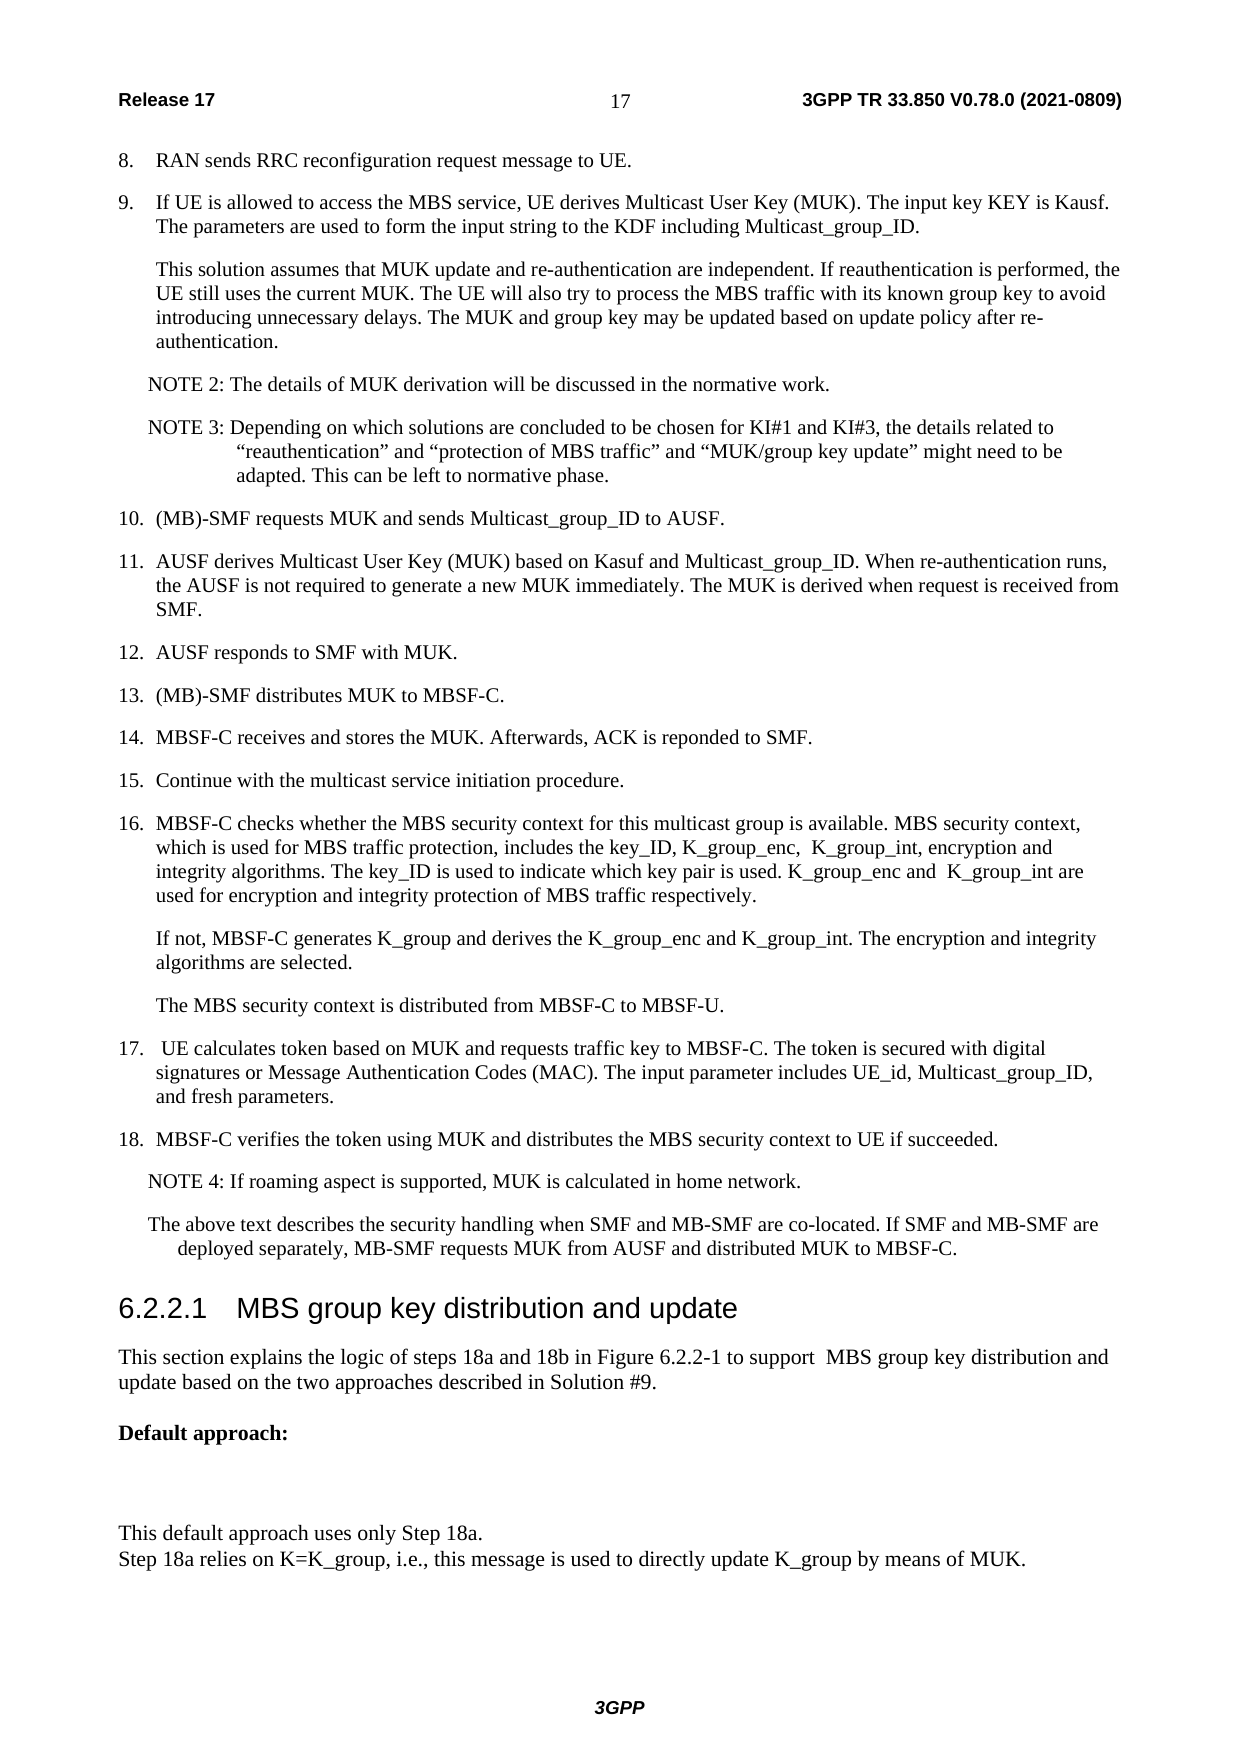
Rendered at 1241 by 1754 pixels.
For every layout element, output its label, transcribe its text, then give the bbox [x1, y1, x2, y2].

text The above text describes the security handling when SMF and MB-SMF are co-located. If SMF and MB-SMF are deployed separately, MB-SMF requests MUK from AUSF and distributed MUK to MBSF-C. [148, 1212, 1122, 1260]
list RAN sends RRC reconfiguration request message to UE. [118, 147, 1122, 172]
list If UE is allowed to access the MBS service, UE derives Multicast User Key (MUK). The input key KEY is Kausf. The parameters are used to form the input string to the KDF including Multicast_group_ID. [118, 190, 1122, 238]
list UE calculates token based on MUK and requests traffic key to MBSF-C. The token is secured with digital signatures or Message Authentication Codes (MAC). The input parameter includes UE_id, Multicast_group_ID, and fresh parameters. [118, 1036, 1122, 1108]
list AUSF responds to SMF with MUK. [118, 640, 1122, 664]
text This solution assumes that MUK update and re-authentication are independent. If reauthentication is performed, the UE still uses the current MUK. The UE will also try to process the MBS traffic with its known group key to avoid introducing unnecessary delays. The MUK and group key may be updated based on update policy after re-authentication. [156, 257, 1122, 353]
list (MB)-SMF requests MUK and sends Multicast_group_ID to AUSF. [118, 506, 1122, 530]
list MBSF-C receives and stores the MUK. Afterwards, ACK is reponded to SMF. [118, 725, 1122, 749]
list AUSF derives Multicast User Key (MUK) based on Kasuf and Multicast_group_ID. When re-authentication runs, the AUSF is not required to generate a new MUK immediately. The MUK is derived when request is received from SMF. [118, 549, 1122, 621]
text If not, MBSF-C generates K_group and derives the K_group_enc and K_group_int. The encryption and integrity algorithms are selected. [156, 926, 1122, 974]
list (MB)-SMF distributes MUK to MBSF-C. [118, 682, 1122, 707]
text This section explains the logic of steps 18a and 18b in Figure 6.2.2-1 to support MBS group key distribution and update based on the two approaches described in Solution #9. [118, 1344, 1122, 1394]
text NOTE 2: The details of MUK derivation will be discussed in the normative work. [148, 372, 1122, 396]
text NOTE 3: Depending on which solutions are concluded to be chosen for KI#1 and KI#3, the details related to “reauthentication” and “protection of MBS traffic” and “MUK/group key update” might need to be adapted. This can be left to normative phase. [148, 415, 1122, 487]
text NOTE 4: If roaming aspect is supported, MUK is calculated in home network. [148, 1169, 1122, 1193]
list MBSF-C verifies the token using MUK and distributes the MBS security context to UE if succeeded. [118, 1127, 1122, 1151]
list MBSF-C checks whether the MBS security context for this multicast group is available. MBS security context, which is used for MBS traffic protection, includes the key_ID, K_group_enc, K_group_int, encryption and integrity algorithms. The key_ID is used to indicate which key pair is used. K_group_enc and K_group_int are used for encryption and integrity protection of MBS traffic respectively. [118, 811, 1122, 907]
text The MBS security context is distributed from MBSF-C to MBSF-U. [156, 993, 1122, 1017]
text This default approach uses only Step 18a. [118, 1520, 1122, 1546]
text Step 18a relies on K=K_group, i.e., this message is used to directly update K_group by means of MUK. [118, 1546, 1122, 1571]
list Continue with the multicast service initiation procedure. [118, 768, 1122, 792]
subtitle 6.2.2.1 MBS group key distribution and update [118, 1292, 1122, 1325]
text Default approach: [118, 1419, 1122, 1445]
